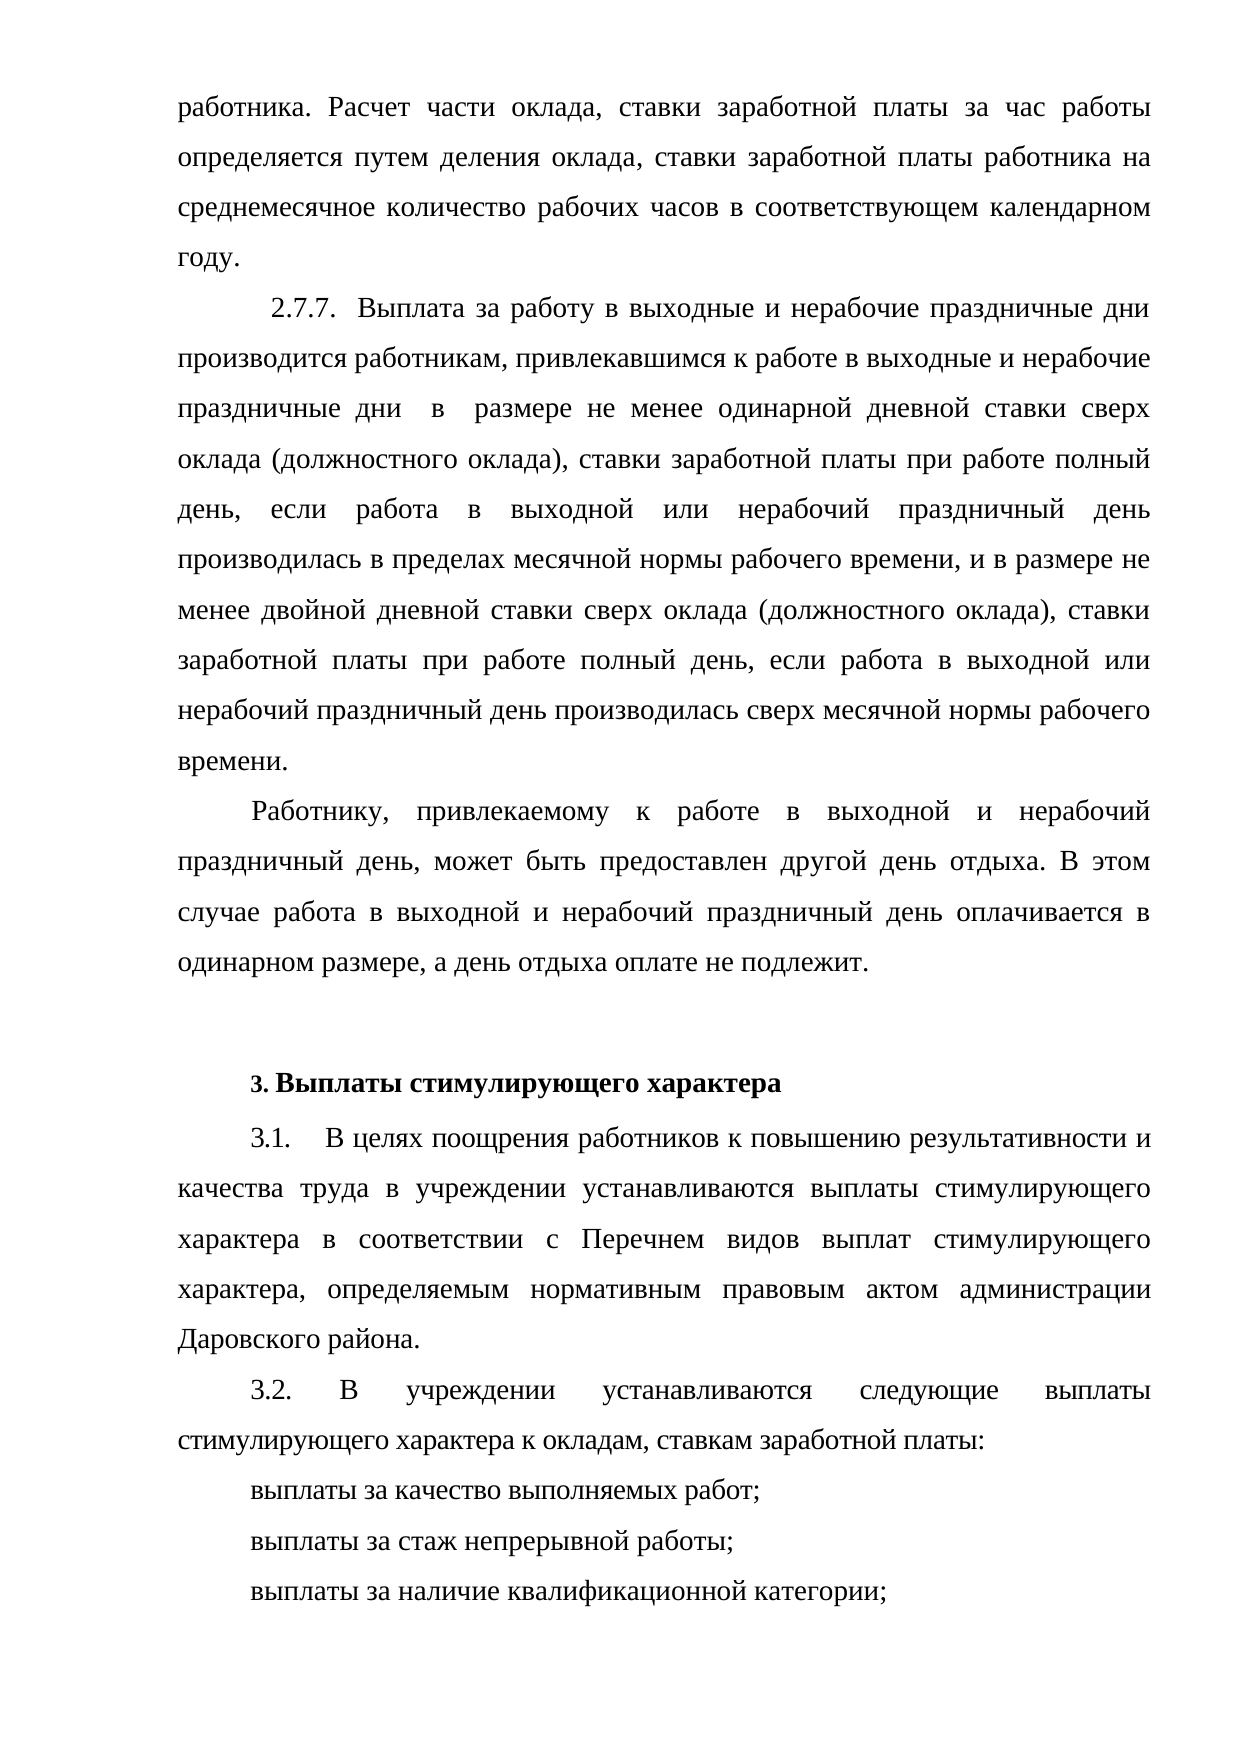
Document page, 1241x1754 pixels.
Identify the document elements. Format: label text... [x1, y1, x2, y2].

text 3.2. В учреждении устанавливаются следующие выплаты стимулирующего характера к окладам, ставкам заработной платы: [177, 1372, 1151, 1456]
text 3. Выплаты стимулирующего характера [177, 1066, 1151, 1099]
text выплаты за качество выполняемых работ; [177, 1472, 1151, 1506]
text 3.1. В целях поощрения работников к повышению результативности и качества труда в учреждении устанавливаются выплаты стимулирующего характера в соответствии с Перечнем видов выплат стимулирующего характера, определяемым нормативным правовым актом администрации Даровского района. [177, 1120, 1151, 1355]
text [177, 89, 1151, 273]
text выплаты за стаж непрерывной работы; [177, 1523, 1151, 1556]
text выплаты за наличие квалификационной категории; [177, 1573, 1151, 1607]
list Работнику, привлекаемому к работе в выходной и нерабочий праздничный день, может быть предоставлен другой день отдыха. В этом случае работа в выходной и нерабочий праздничный день оплачивается в одинарном размере, а день отдыха оплате не подлежит. [177, 793, 1151, 977]
list 2.7.7. Выплата за работу в выходные и нерабочие праздничные дни производится работникам, привлекавшимся к работе в выходные и нерабочие праздничные дни в размере не менее одинарной дневной ставки сверх оклада (должностного оклада), ставки заработной платы при работе полный день, если работа в выходной или нерабочий праздничный день производилась в пределах месячной нормы рабочего времени, и в размере не менее двойной дневной ставки сверх оклада (должностного оклада), ставки заработной платы при работе полный день, если работа в выходной или нерабочий праздничный день производилась сверх месячной нормы рабочего времени. [177, 290, 1151, 776]
